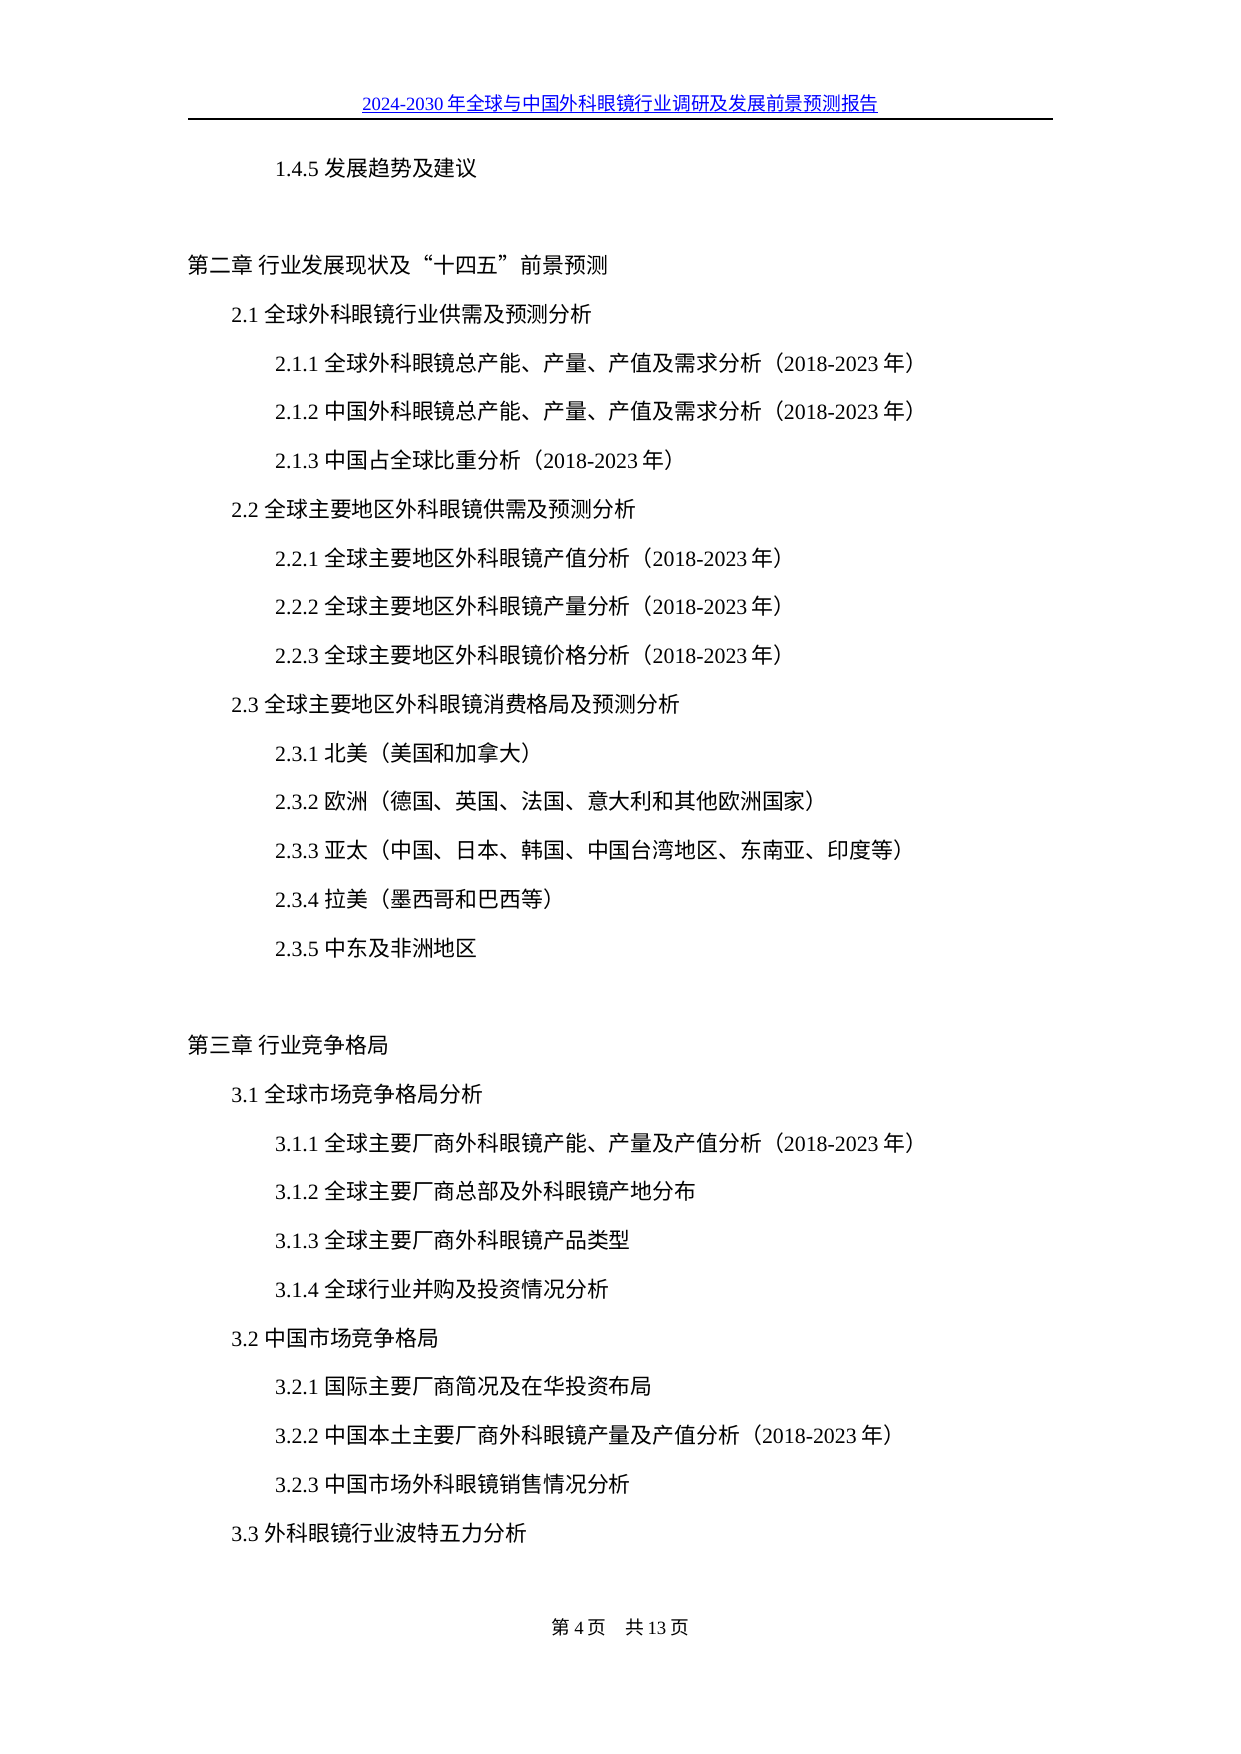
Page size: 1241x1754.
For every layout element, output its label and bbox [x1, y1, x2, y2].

text [187, 150, 1053, 1548]
